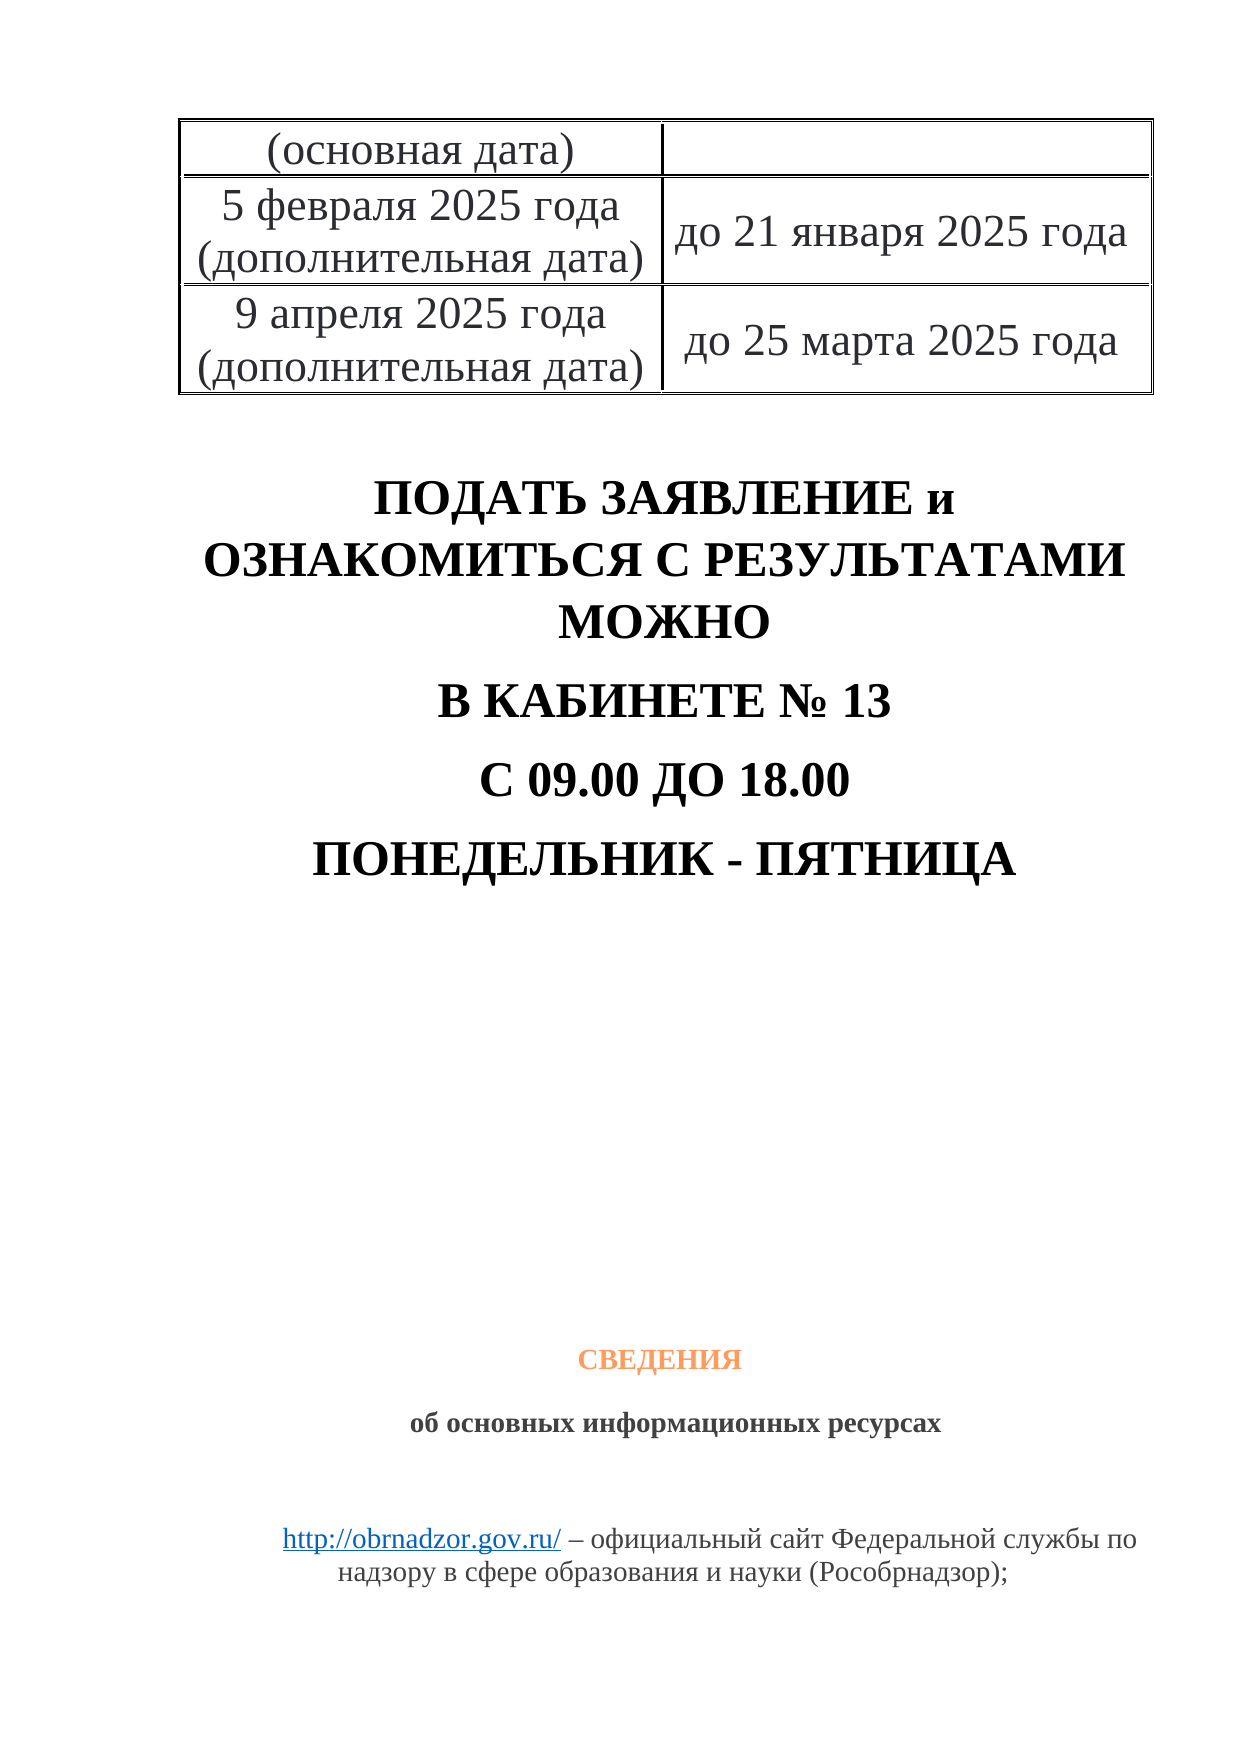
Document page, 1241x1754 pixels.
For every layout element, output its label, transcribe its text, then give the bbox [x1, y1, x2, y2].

text ПОНЕДЕЛЬНИК - ПЯТНИЦА [177, 828, 1152, 886]
text В КАБИНЕТЕ № 13 [177, 671, 1152, 728]
table_cell до 25 марта 2025 года [662, 283, 1152, 391]
text http://obrnadzor.gov.ru/ – официальный сайт Федеральной службы по надзору в сфере образования и науки (Рособрнадзор); [194, 1521, 1152, 1588]
table_cell до 21 января 2025 года [664, 174, 1151, 283]
table_cell 5 февраля 2025 года (дополнительная дата) [181, 174, 661, 283]
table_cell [181, 120, 662, 174]
text об основных информационных ресурсах [177, 1405, 1142, 1438]
table_cell 9 апреля 2025 года (дополнительная дата) [180, 283, 662, 391]
text С 09.00 ДО 18.00 [177, 750, 1152, 807]
text ПОДАТЬ ЗАЯВЛЕНИЕ и ОЗНАКОМИТЬСЯ С РЕЗУЛЬТАТАМИ МОЖНО [177, 468, 1152, 650]
text СВЕДЕНИЯ [177, 1342, 1142, 1376]
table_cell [662, 122, 1151, 174]
